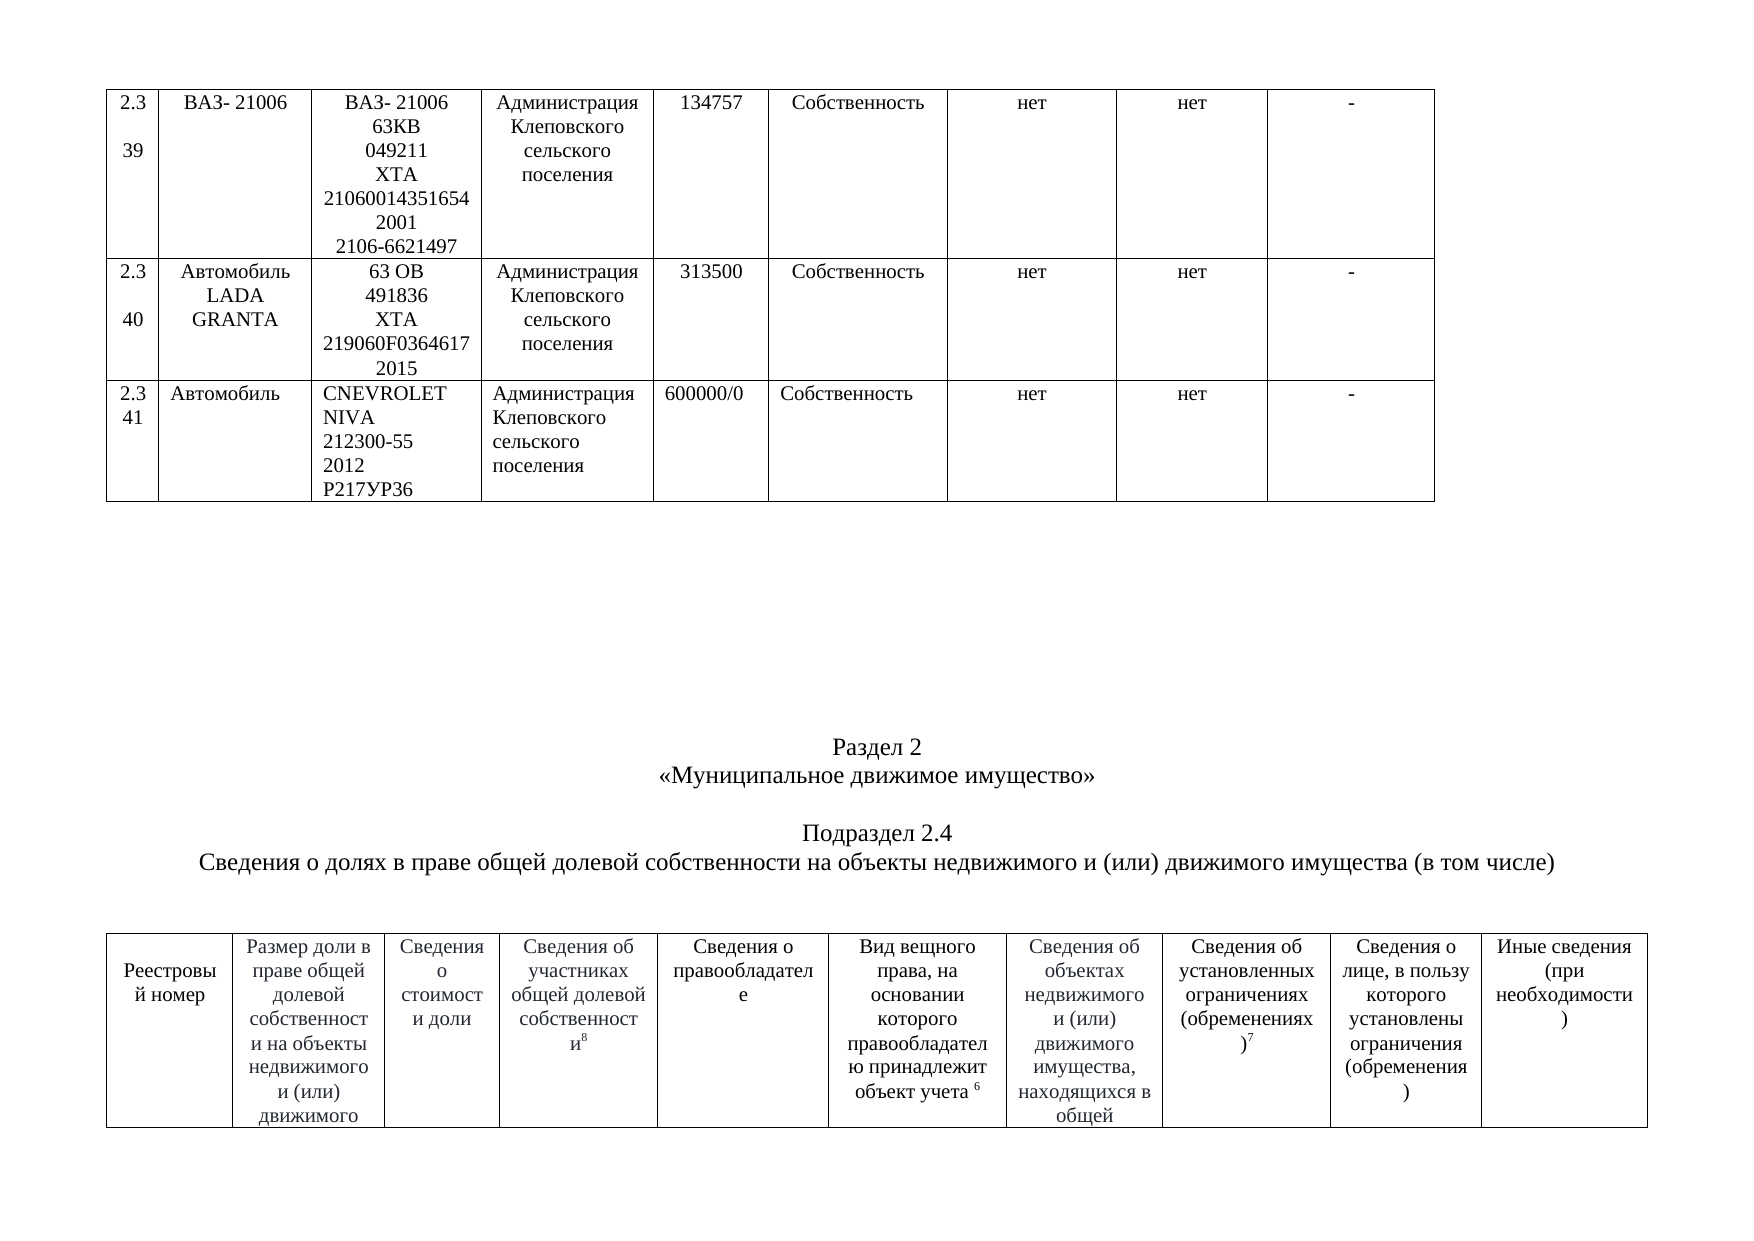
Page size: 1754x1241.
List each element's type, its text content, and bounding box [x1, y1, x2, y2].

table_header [658, 934, 828, 1127]
table_cell - [1268, 381, 1434, 501]
table_cell Автомобиль LADA GRANTA [159, 259, 311, 379]
table_cell Администрация Клеповского сельского поселения [482, 259, 653, 379]
table_cell CNEVROLET NIVA 212300-55 2012 Р217УР36 [312, 381, 481, 501]
table_cell Собственность [769, 90, 947, 258]
table_cell Собственность [769, 381, 947, 501]
table_cell Администрация Клеповского сельского поселения [482, 381, 653, 501]
table_cell 63 ОВ 491836 ХТА 219060F0364617 2015 [312, 259, 481, 379]
table_cell - [1268, 259, 1434, 379]
table_cell - [1268, 90, 1434, 258]
table_cell 313500 [654, 259, 768, 379]
text «Муниципальное движимое имущество» [118, 761, 1636, 789]
text Сведения о долях в праве общей долевой собственности на объекты недвижимого и (или) движимого имущества (в том числе) [118, 847, 1636, 876]
table_cell нет [948, 259, 1116, 379]
table_cell нет [948, 381, 1116, 501]
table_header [829, 934, 1006, 1127]
table_cell 2.3 39 [107, 90, 158, 258]
table_cell ВАЗ- 21006 63КВ 049211 ХТА 21060014351654 2001 2106-6621497 [312, 90, 481, 258]
table_cell нет [1117, 259, 1267, 379]
table_cell 2.3 40 [107, 259, 158, 379]
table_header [1163, 934, 1330, 1127]
table_cell ВАЗ- 21006 [159, 90, 311, 258]
table_cell нет [1117, 381, 1267, 501]
table_cell 2.3 41 [107, 381, 158, 501]
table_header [233, 934, 384, 1127]
table_cell Собственность [769, 259, 947, 379]
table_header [1482, 934, 1647, 1127]
table_cell нет [948, 90, 1116, 258]
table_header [500, 934, 657, 1127]
table_cell 600000/0 [654, 381, 768, 501]
text Подраздел 2.4 [118, 818, 1636, 847]
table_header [1007, 934, 1162, 1127]
table_header Реестровый номер [107, 934, 232, 1127]
table_cell Автомобиль [159, 381, 311, 501]
table_cell 134757 [654, 90, 768, 258]
table_cell Администрация Клеповского сельского поселения [482, 90, 653, 258]
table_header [1331, 934, 1481, 1127]
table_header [385, 934, 499, 1127]
text Раздел 2 [118, 732, 1636, 761]
table_cell нет [1117, 90, 1267, 258]
